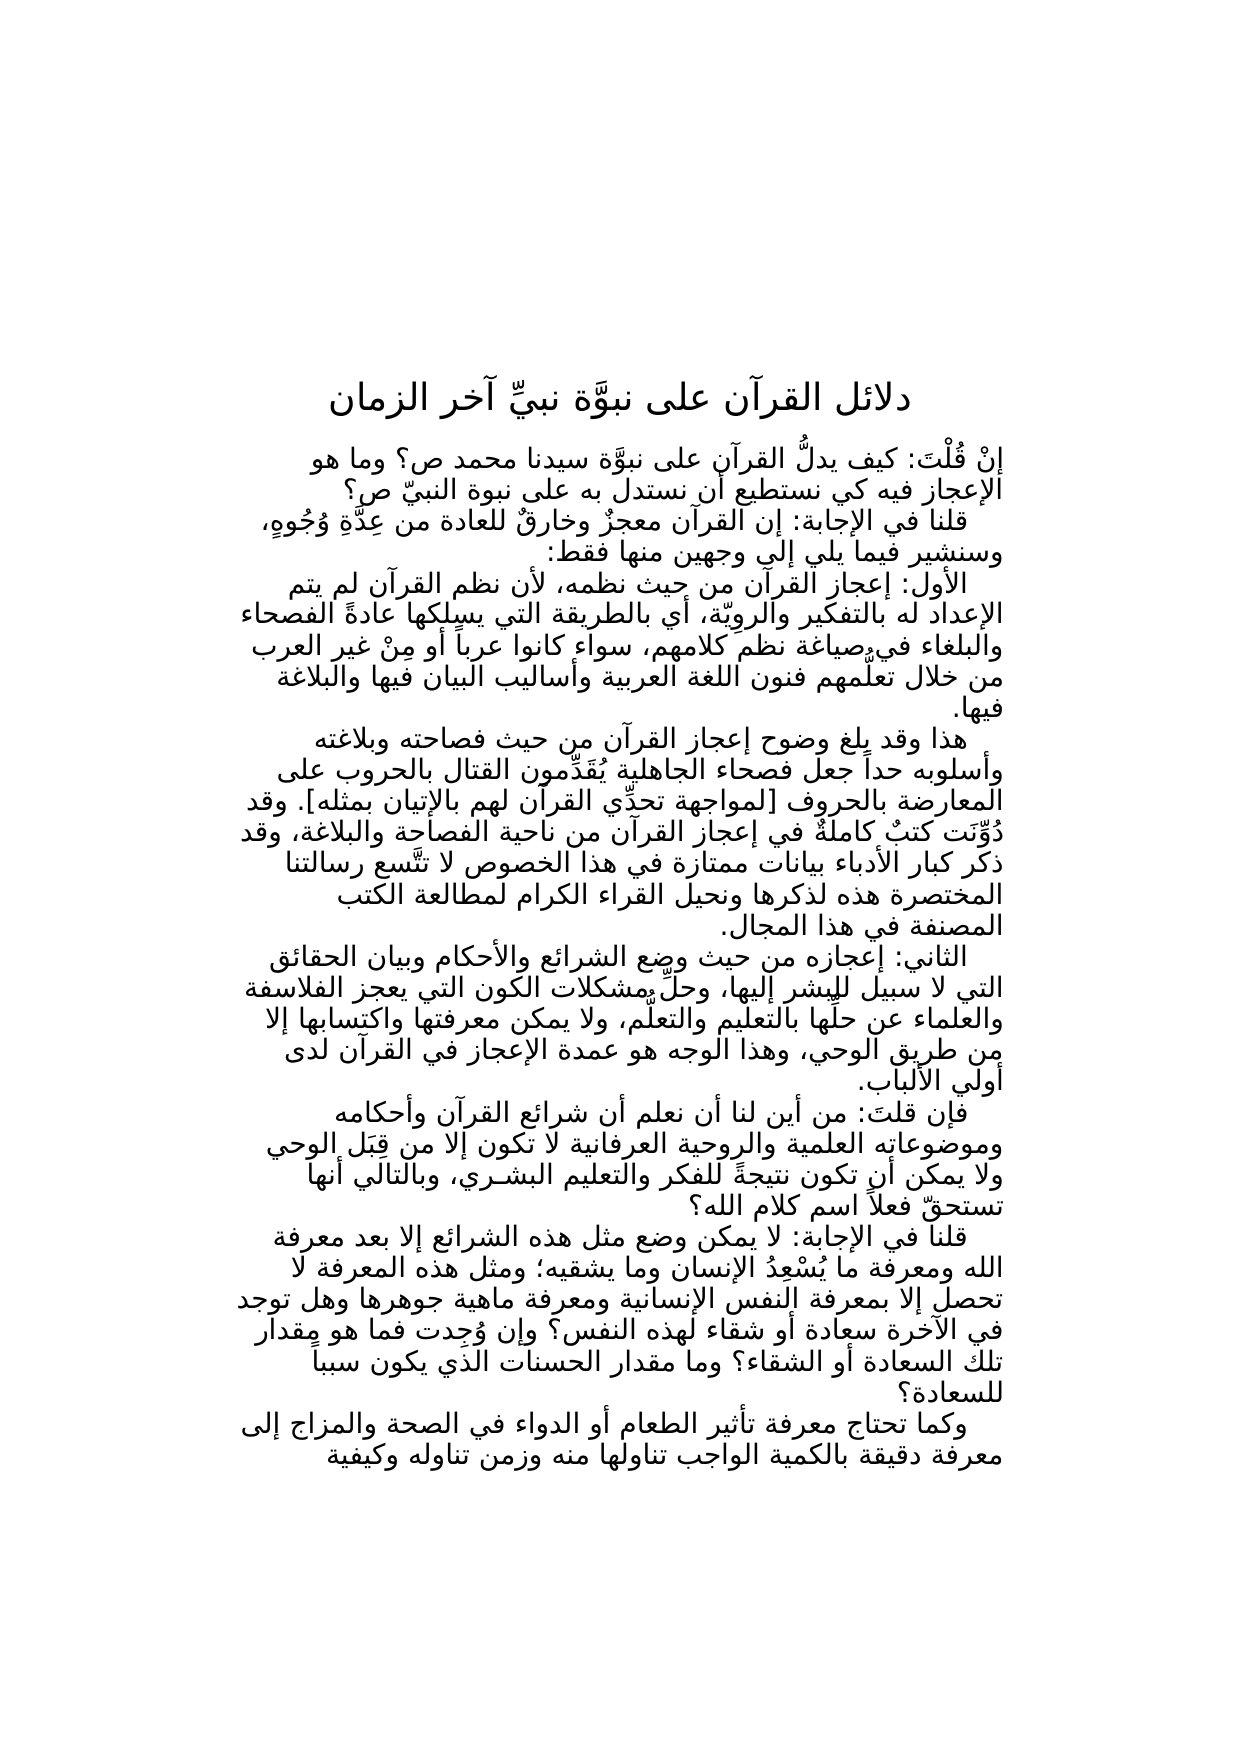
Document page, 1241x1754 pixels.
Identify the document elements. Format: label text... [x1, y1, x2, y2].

text الثاني: إعجازه من حيث وضع الشرائع والأحكام وبيان الحقائق التي لا سبيل للبشر إليها، وحلِّ مشكلات الكون التي يعجز الفلاسفة والعلماء عن حلِّها بالتعليم والتعلُّم، ولا يمكن معرفتها واكتسابها إلا من طريق الوحي، وهذا الوجه هو عمدة الإعجاز في القرآن لدى أولي الألباب. [236, 942, 1004, 1097]
text الأول: إعجاز القرآن من حيث نظمه، لأن نظم القرآن لم يتم الإعداد له بالتفكير والروِيّة، أي بالطريقة التي يسلكها عادةً الفصحاء والبلغاء في صياغة نظم كلامهم، سواء كانوا عرباً أو مِنْ غير العرب من خلال تعلُّمهم فنون اللغة العربية وأساليب البيان فيها والبلاغة فيها. [236, 568, 1004, 724]
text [236, 1409, 1004, 1471]
text إنْ قُلْتَ: كيف يدلُّ القرآن على نبوَّة سيدنا محمد ص؟ وما هو الإعجاز فيه كي نستطيع أن نستدل به على نبوة النبيّ ص؟ [236, 444, 1004, 506]
text قلنا في الإجابة: لا يمكن وضع مثل هذه الشرائع إلا بعد معرفة الله ومعرفة ما يُسْعِدُ الإنسان وما يشقيه؛ ومثل هذه المعرفة لا تحصل إلا بمعرفة النفس الإنسانية ومعرفة ماهية جوهرها وهل توجد في الآخرة سعادة أو شقاء لهذه النفس؟ وإن وُجِدت فما هو مقدار تلك السعادة أو الشقاء؟ وما مقدار الحسنات الذي يكون سبباً للسعادة؟ [236, 1222, 1004, 1409]
text هذا وقد بلغ وضوح إعجاز القرآن من حيث فصاحته وبلاغته وأسلوبه حداً جعل فصحاء الجاهلية يُقَدِّمون القتال بالحروب على المعارضة بالحروف [لمواجهة تحدِّي القرآن لهم بالإتيان بمثله]. وقد دُوِّنَت كتبٌ كاملةٌ في إعجاز القرآن من ناحية الفصاحة والبلاغة، وقد ذكر كبار الأدباء بيانات ممتازة في هذا الخصوص لا تتَّسع رسالتنا المختصرة هذه لذكرها ونحيل القراء الكرام لمطالعة الكتب المصنفة في هذا المجال. [236, 724, 1004, 942]
text فإن قلتَ: من أين لنا أن نعلم أن شرائع القرآن وأحكامه وموضوعاته العلمية والروحية العرفانية لا تكون إلا من قِبَل الوحي ولا يمكن أن تكون نتيجةً للفكر والتعليم البشـري، وبالتالي أنها تستحقّ فعلاً اسم كلام الله؟ [236, 1097, 1004, 1222]
text دلائل القرآن على نبوَّة نبيِّ آخر الزمان [236, 375, 1004, 419]
text قلنا في الإجابة: إن القرآن معجزٌ وخارقٌ للعادة من عِدَّةِ وُجُوهٍ، وسنشير فيما يلي إلى وجهين منها فقط: [236, 506, 1004, 568]
